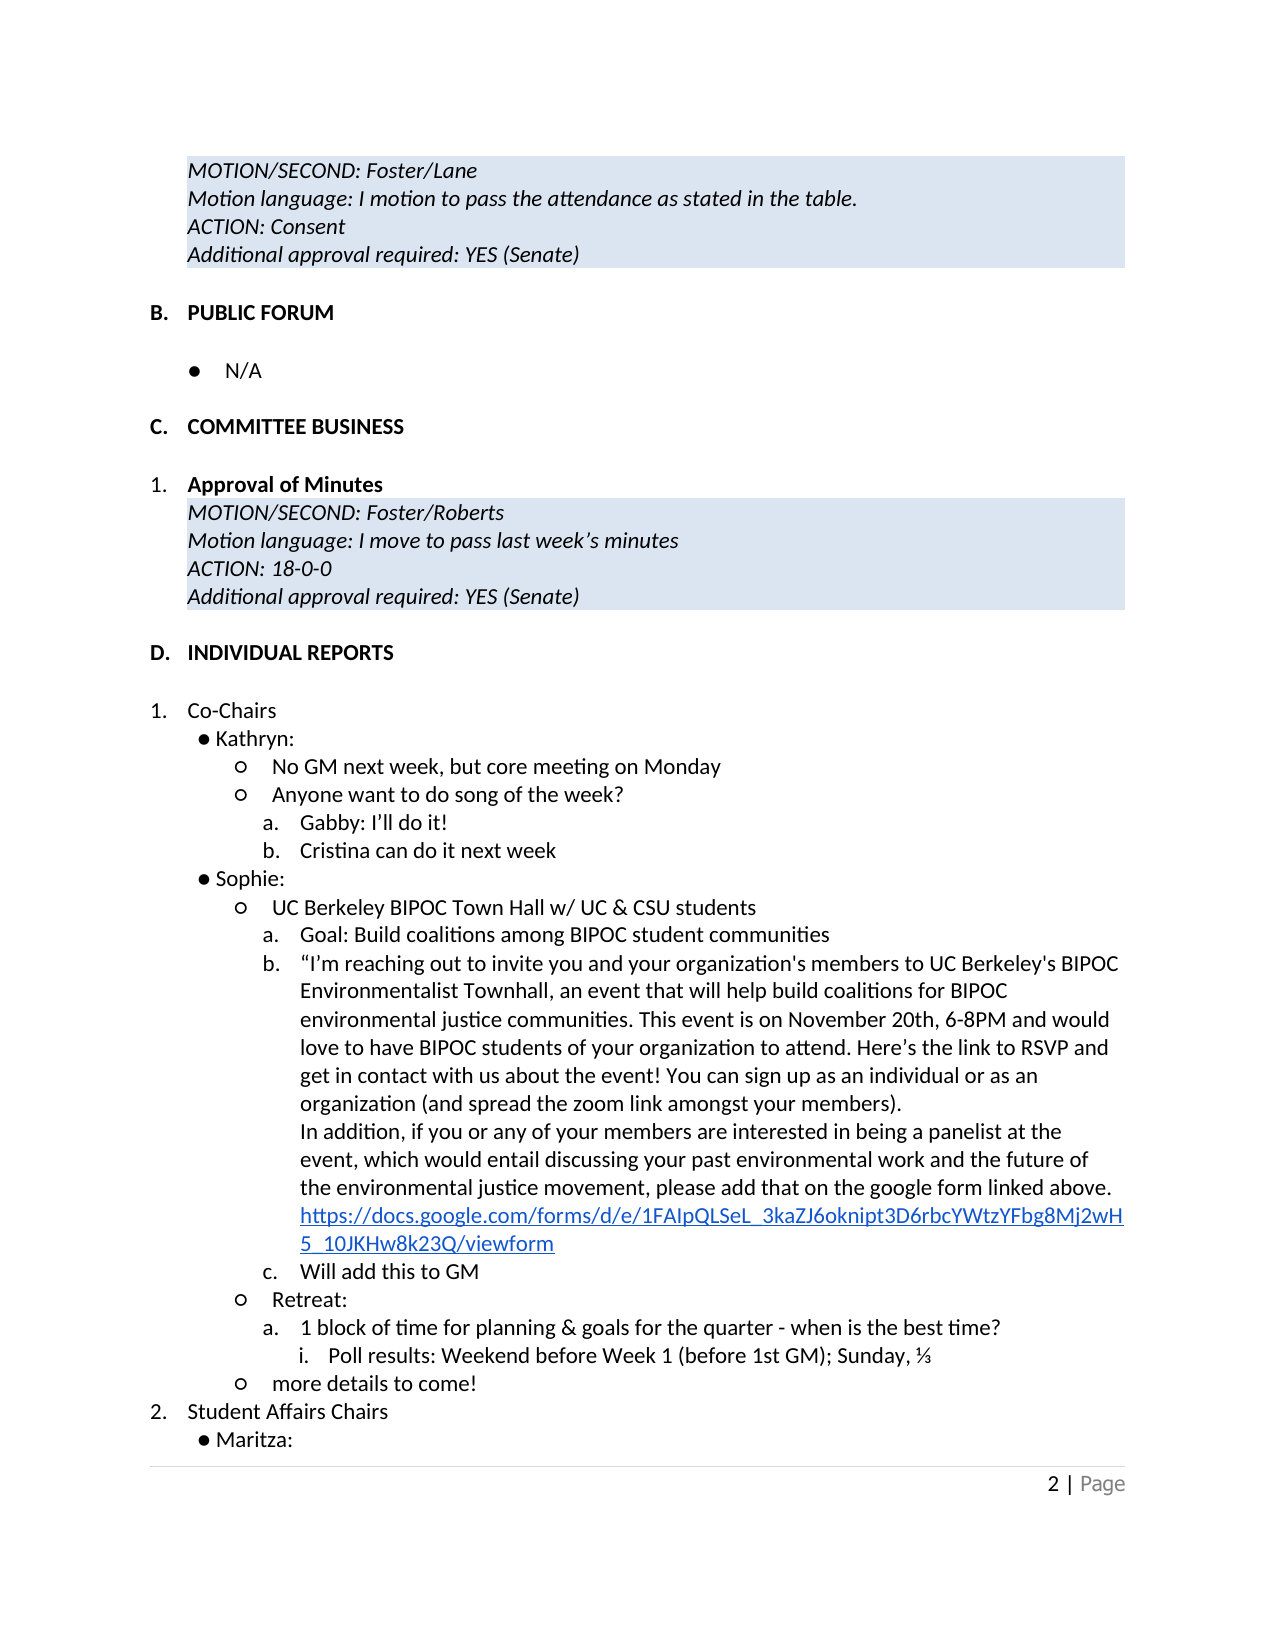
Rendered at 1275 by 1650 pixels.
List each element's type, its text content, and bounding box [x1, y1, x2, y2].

text Motion language: I motion to pass the attendance as stated in the table. [187, 184, 1125, 212]
list Will add this to GM [262, 1257, 1125, 1285]
list Anyone want to do song of the week? [234, 781, 1125, 808]
list COMMITTEE BUSINESS [150, 412, 1125, 442]
list INDIVIDUAL REPORTS [150, 638, 1125, 668]
list 1 block of time for planning & goals for the quarter - when is the best time? [262, 1313, 1125, 1341]
list more details to come! [234, 1369, 1125, 1397]
list Cristina can do it next week [262, 837, 1125, 864]
list Approval of Minutes [150, 470, 1125, 498]
list Kathryn: [197, 724, 1125, 752]
list Co-Chairs [150, 696, 1125, 724]
list PUBLIC FORUM [150, 298, 1125, 328]
text MOTION/SECOND: Foster/Roberts [187, 498, 1125, 526]
list Retreat: [234, 1285, 1125, 1313]
text Additional approval required: YES (Senate) [187, 240, 1125, 268]
text ACTION: Consent [187, 212, 1125, 240]
list UC Berkeley BIPOC Town Hall w/ UC & CSU students [234, 893, 1125, 921]
list Student Affairs Chairs [150, 1397, 1125, 1425]
text MOTION/SECOND: Foster/Lane [187, 156, 1125, 184]
list Sophie: [197, 864, 1125, 893]
text Motion language: I move to pass last week’s minutes [187, 526, 1125, 554]
text ACTION: 18-0-0 [187, 554, 1125, 582]
list Goal: Build coalitions among BIPOC student communities [262, 921, 1125, 949]
text Additional approval required: YES (Senate) [187, 582, 1125, 610]
list Gabby: I’ll do it! [262, 808, 1125, 837]
list No GM next week, but core meeting on Monday [234, 752, 1125, 781]
list Poll results: Weekend before Week 1 (before 1st GM); Sunday, ⅓ [309, 1341, 1125, 1369]
list Maritza: [197, 1425, 1125, 1453]
list “I’m reaching out to invite you and your organization's members to UC Berkeley's BIPOC Environmentalist Townhall, an event that will help build coalitions for BIPOC environmental justice communities. This event is on November 20th, 6-8PM and would love to have BIPOC students of your organization to attend. Here’s the link to RSVP and get in contact with us about the event! You can sign up as an individual or as an organization (and spread the zoom link amongst your members). In addition, if you or any of your members are interested in being a panelist at the event, which would entail discussing your past environmental work and the future of the environmental justice movement, please add that on the google form linked above. https://docs.google.com/forms/d/e/1FAIpQLSeL_3kaZJ6oknipt3D6rbcYWtzYFbg8Mj2wH5_10JKHw8k23Q/viewform [262, 949, 1125, 1257]
list N/A [187, 356, 1125, 384]
